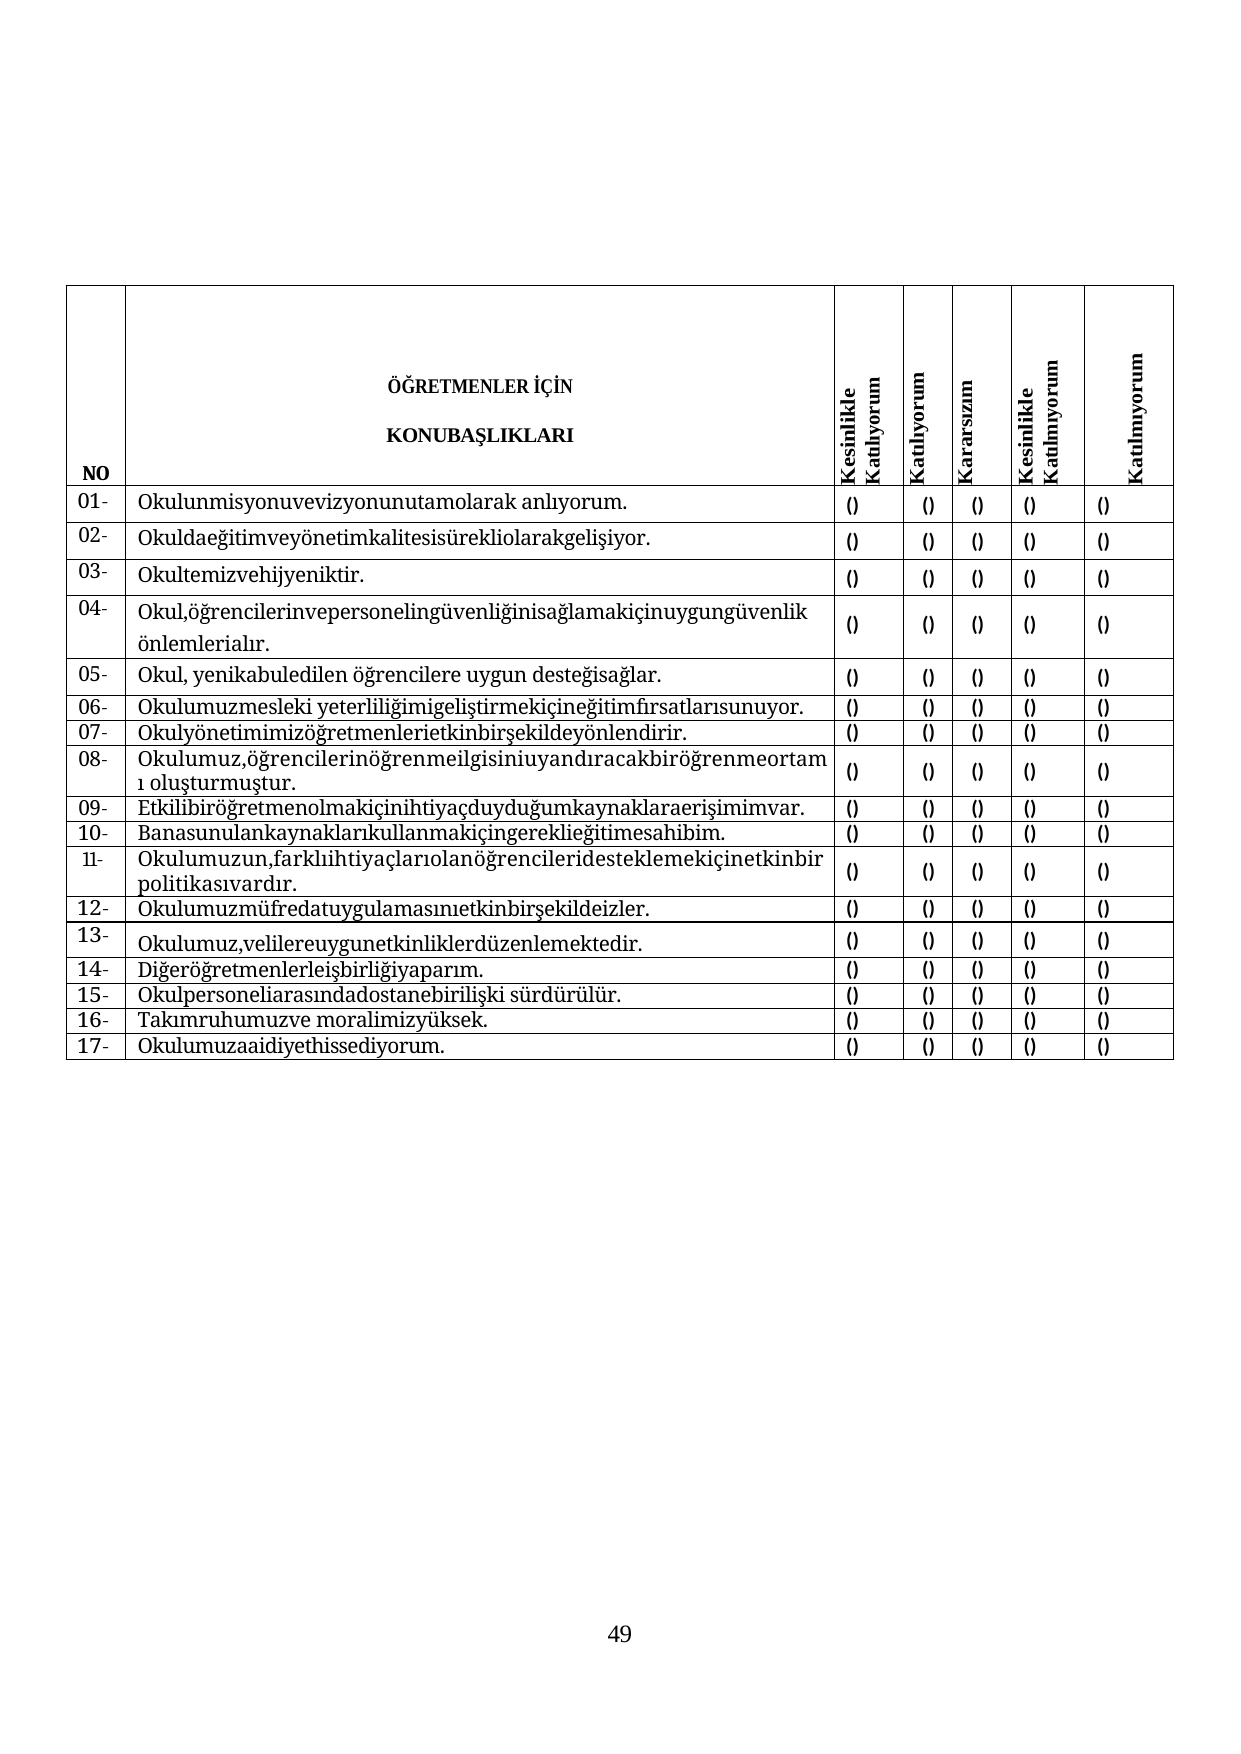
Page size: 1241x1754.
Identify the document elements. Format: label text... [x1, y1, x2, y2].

table_cell 01- [67, 486, 125, 522]
table_cell () [835, 746, 903, 796]
table_header ÖĞRETMENLER İÇİN KONUBAŞLIKLARI [126, 286, 834, 485]
table_header Kararsızım [953, 286, 1011, 485]
table_cell () [1012, 486, 1084, 522]
table_cell () [835, 984, 903, 1008]
table_cell () [1012, 797, 1084, 821]
table_cell () [1085, 923, 1173, 957]
table_cell Okulumuzmüfredatuygulamasınıetkinbirşekildeizler. [126, 897, 834, 921]
table_cell () [1085, 746, 1173, 796]
table_cell () [1085, 1009, 1173, 1033]
table_cell 04- [67, 596, 125, 658]
table_cell () [953, 923, 1011, 957]
table_cell () [953, 958, 1011, 982]
table_cell () [1012, 696, 1084, 720]
table_cell 17- [67, 1034, 125, 1059]
table_cell () [835, 721, 903, 745]
table_header Katılmıyorum [1085, 286, 1173, 485]
table_cell () [1085, 984, 1173, 1008]
table_cell Okuldaeğitimveyönetimkalitesisürekliolarakgelişiyor. [126, 523, 834, 558]
table_cell Banasunulankaynaklarıkullanmakiçingereklieğitimesahibim. [126, 822, 834, 846]
table_cell () [1085, 1034, 1173, 1059]
table_header NO [67, 286, 125, 485]
table_cell Okulumuz,öğrencilerinöğrenmeilgisiniuyandıracakbiröğrenmeortamı oluşturmuştur. [126, 746, 834, 796]
table_cell () [835, 486, 903, 522]
table_cell () [1012, 523, 1084, 558]
table_cell () [953, 721, 1011, 745]
table_cell () [904, 1009, 952, 1033]
table_header Kesinlikle Katılıyorum [835, 286, 903, 485]
table_cell () [1085, 897, 1173, 921]
table_cell () [1012, 1034, 1084, 1059]
table_cell () [1085, 721, 1173, 745]
table_cell () [904, 721, 952, 745]
table_cell Okul, yenikabuledilen öğrencilere uygun desteğisağlar. [126, 659, 834, 694]
table_cell Okulumuzun,farklıihtiyaçlarıolanöğrencileridesteklemekiçinetkinbir politikasıvardır. [126, 847, 834, 896]
table_cell Okulumuz,velilereuygunetkinliklerdüzenlemektedir. [126, 923, 834, 957]
table_cell () [1085, 696, 1173, 720]
table_header Kesinlikle Katılmıyorum [1012, 286, 1084, 485]
table_cell () [953, 523, 1011, 558]
table_cell () [904, 984, 952, 1008]
table_cell () [835, 897, 903, 921]
table_cell () [904, 523, 952, 558]
table_cell () [1085, 523, 1173, 558]
table_cell 16- [67, 1009, 125, 1033]
table_cell () [953, 847, 1011, 896]
table_cell () [1085, 486, 1173, 522]
table_cell 12- [67, 897, 125, 921]
table_cell () [835, 696, 903, 720]
table_cell () [904, 659, 952, 694]
table_cell 06- [67, 696, 125, 720]
table_cell () [1012, 560, 1084, 595]
table_cell () [1012, 822, 1084, 846]
table_cell () [904, 596, 952, 658]
table_cell () [1085, 560, 1173, 595]
table_cell () [904, 1034, 952, 1059]
table_cell 11- [67, 847, 125, 896]
table_cell () [835, 523, 903, 558]
table_cell Okul,öğrencilerinvepersonelingüvenliğinisağlamakiçinuygungüvenlik önlemlerialır. [126, 596, 834, 658]
table_cell () [835, 958, 903, 982]
table_cell () [1012, 1009, 1084, 1033]
table_cell () [835, 822, 903, 846]
table_cell () [953, 822, 1011, 846]
table_cell 09- [67, 797, 125, 821]
table_cell () [1012, 897, 1084, 921]
table_cell () [835, 847, 903, 896]
table_cell () [953, 696, 1011, 720]
table_cell () [835, 596, 903, 658]
table_cell () [1012, 984, 1084, 1008]
table_cell () [904, 696, 952, 720]
table_header Katılıyorum [904, 286, 952, 485]
table_cell Okulumuzaaidiyethissediyorum. [126, 1034, 834, 1059]
table_cell 08- [67, 746, 125, 796]
table_cell () [953, 659, 1011, 694]
table_cell Okulumuzmesleki yeterliliğimigeliştirmekiçineğitimfırsatlarısunuyor. [126, 696, 834, 720]
table_cell () [1085, 797, 1173, 821]
table_cell 05- [67, 659, 125, 694]
table_cell () [1085, 958, 1173, 982]
table_cell Takımruhumuzve moralimizyüksek. [126, 1009, 834, 1033]
table_cell () [1012, 958, 1084, 982]
table_cell () [904, 746, 952, 796]
table_cell () [953, 596, 1011, 658]
table_cell Okulyönetimimizöğretmenlerietkinbirşekildeyönlendirir. [126, 721, 834, 745]
table_cell () [1085, 822, 1173, 846]
table_cell () [835, 560, 903, 595]
table_cell () [904, 958, 952, 982]
table_cell () [904, 486, 952, 522]
table_cell () [953, 1009, 1011, 1033]
table_cell () [1012, 847, 1084, 896]
table_cell () [835, 1034, 903, 1059]
table_cell () [1012, 596, 1084, 658]
table_cell 15- [67, 984, 125, 1008]
table_cell () [904, 847, 952, 896]
table_cell () [953, 1034, 1011, 1059]
table_cell () [1012, 721, 1084, 745]
table_cell () [1085, 596, 1173, 658]
table_cell 07- [67, 721, 125, 745]
table_cell Okultemizvehijyeniktir. [126, 560, 834, 595]
table_cell () [953, 797, 1011, 821]
table_cell () [904, 822, 952, 846]
table_cell 10- [67, 822, 125, 846]
table_cell 13- [67, 923, 125, 957]
table_cell () [1012, 659, 1084, 694]
table_cell Okulunmisyonuvevizyonunutamolarak anlıyorum. [126, 486, 834, 522]
table_cell 02- [67, 523, 125, 558]
table_cell () [953, 746, 1011, 796]
table_cell () [904, 897, 952, 921]
table_cell () [904, 923, 952, 957]
table_cell () [1012, 746, 1084, 796]
table_cell () [1085, 847, 1173, 896]
table_cell Etkilibiröğretmenolmakiçinihtiyaçduyduğumkaynaklaraerişimimvar. [126, 797, 834, 821]
table_cell () [904, 797, 952, 821]
table_cell () [904, 560, 952, 595]
table_cell () [1012, 923, 1084, 957]
table_cell Diğeröğretmenlerleişbirliğiyaparım. [126, 958, 834, 982]
table_cell () [953, 560, 1011, 595]
table_cell () [953, 984, 1011, 1008]
table_cell () [953, 486, 1011, 522]
table_cell 03- [67, 560, 125, 595]
table_cell () [835, 659, 903, 694]
table_cell () [953, 897, 1011, 921]
table_cell () [1085, 659, 1173, 694]
table_cell () [835, 923, 903, 957]
table_cell () [835, 1009, 903, 1033]
table_cell () [835, 797, 903, 821]
table_cell Okulpersoneliarasındadostanebirilişki sürdürülür. [126, 984, 834, 1008]
table_cell 14- [67, 958, 125, 982]
